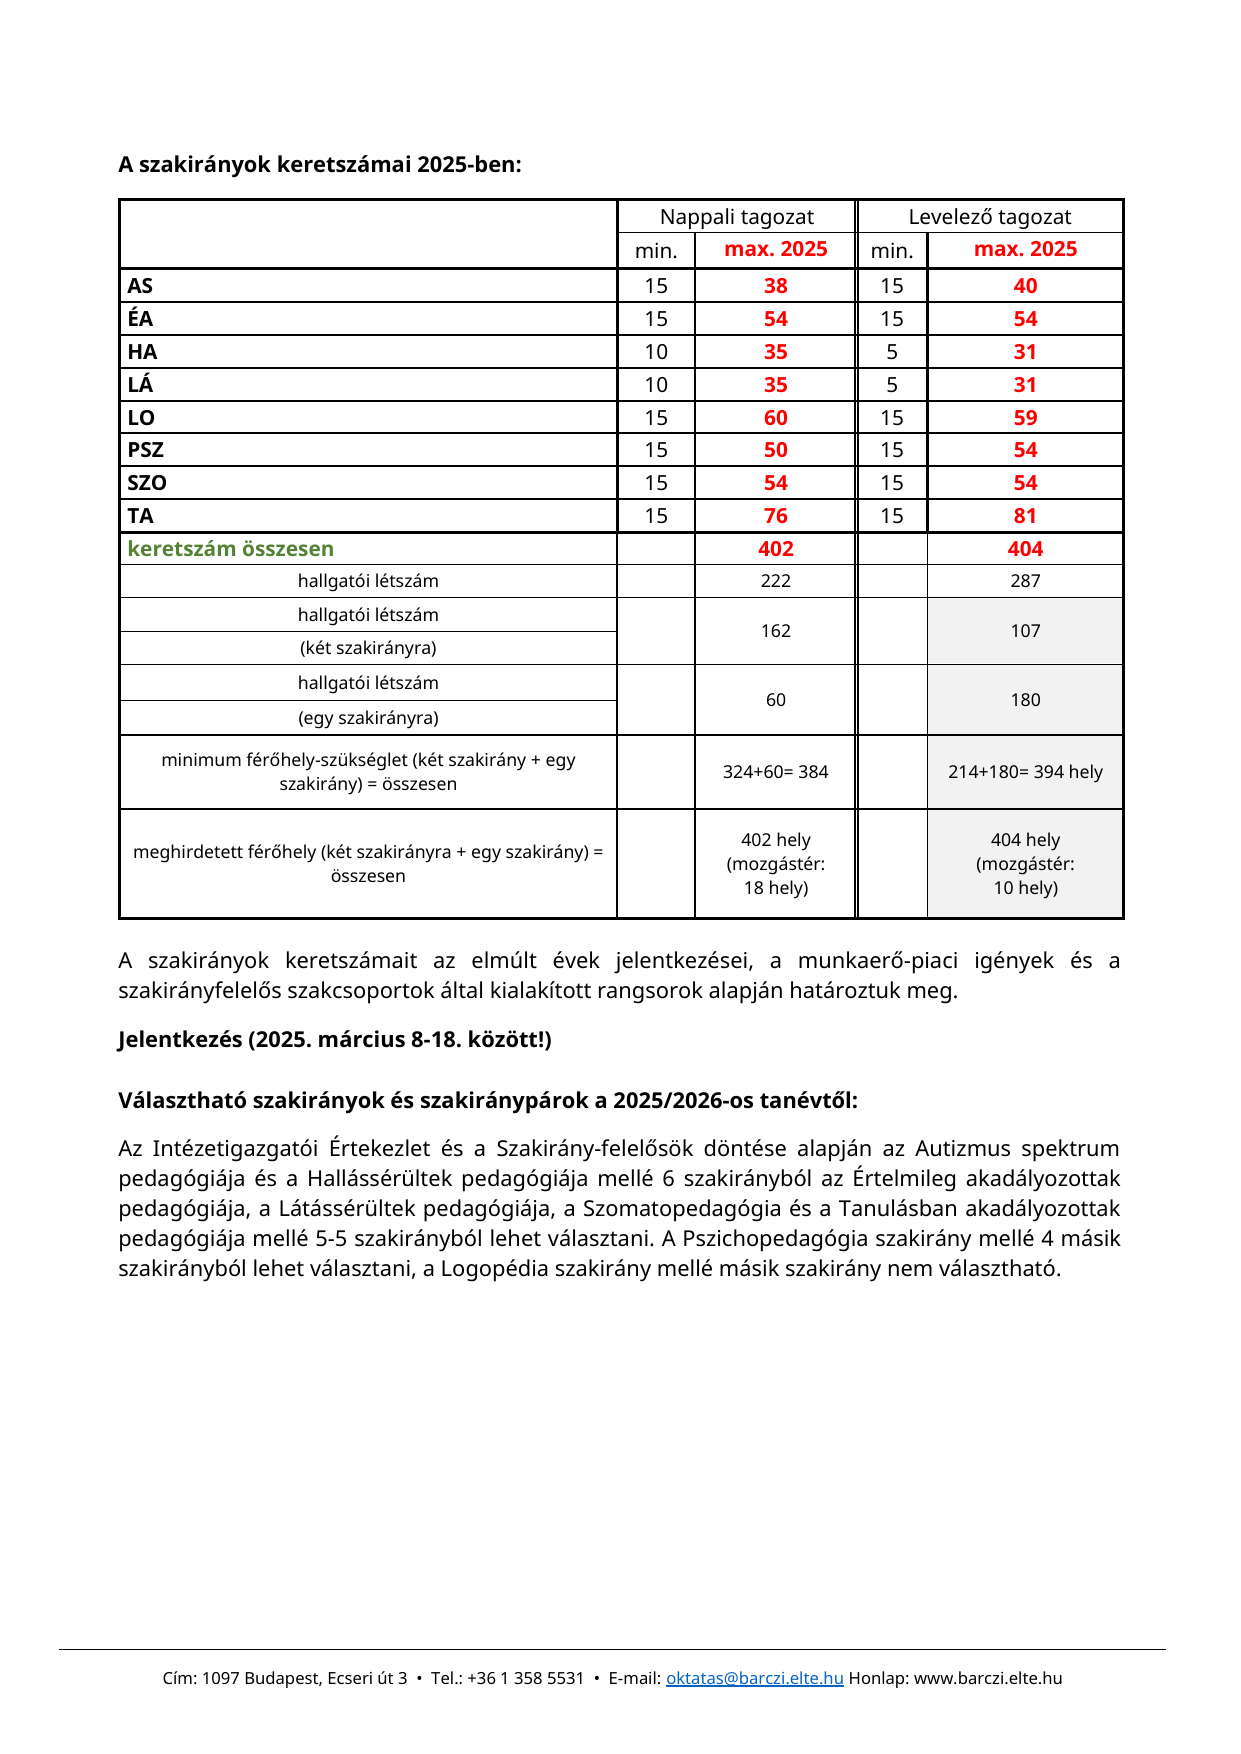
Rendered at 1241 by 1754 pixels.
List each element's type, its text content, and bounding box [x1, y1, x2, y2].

table_cell [859, 810, 927, 917]
table_cell max. 2025 [696, 233, 854, 267]
table_cell 15 [859, 303, 926, 334]
table_cell 15 [619, 434, 694, 465]
table_cell 54 [929, 434, 1122, 465]
table_cell 15 [619, 270, 694, 301]
table_cell 15 [859, 467, 926, 498]
table_cell SZO [121, 467, 616, 498]
table_cell LÁ [121, 369, 616, 399]
table_cell 404 [928, 534, 1122, 563]
table_cell 31 [929, 369, 1122, 399]
table_cell 15 [619, 303, 694, 334]
table_cell 180 [928, 665, 1122, 734]
table_cell 31 [929, 336, 1122, 367]
table_cell ÉA [121, 303, 616, 334]
table_cell [618, 534, 694, 563]
table_cell 15 [619, 467, 694, 498]
table_cell 402 hely (mozgástér: 18 hely) [696, 810, 854, 917]
table_cell min. [859, 233, 926, 267]
table_cell 60 [696, 665, 854, 734]
table_cell AS [121, 270, 616, 301]
table_cell 10 [619, 336, 694, 367]
table_cell [859, 665, 927, 734]
text Jelentkezés (2025. március 8-18. között!) [118, 1024, 1122, 1053]
table_cell 404 hely (mozgástér: 10 hely) [928, 810, 1122, 917]
table_cell 38 [696, 270, 854, 301]
table_cell 15 [859, 500, 926, 531]
table_cell 402 [696, 534, 854, 563]
table_cell 54 [929, 467, 1122, 498]
table_cell 76 [696, 500, 854, 531]
table_cell hallgatói létszám [121, 565, 616, 596]
table_cell 35 [696, 336, 854, 367]
table_cell 59 [929, 402, 1122, 432]
table_cell [859, 736, 927, 808]
table_cell 50 [696, 434, 854, 465]
table_cell 5 [859, 336, 926, 367]
table_cell 5 [859, 369, 926, 399]
table_header [121, 201, 616, 267]
table_cell [618, 598, 694, 663]
table_cell 162 [696, 598, 854, 663]
table_cell min. [619, 233, 694, 267]
table_cell (két szakirányra) [121, 632, 616, 663]
table_cell max. 2025 [929, 233, 1122, 267]
table_cell 324+60= 384 [696, 736, 854, 808]
table_cell 81 [929, 500, 1122, 531]
table_cell PSZ [121, 434, 616, 465]
table_cell 60 [696, 402, 854, 432]
table_cell 222 [696, 565, 854, 596]
table_cell (egy szakirányra) [121, 701, 616, 734]
table_cell 10 [619, 369, 694, 399]
table_cell keretszám összesen [121, 534, 616, 563]
table_cell meghirdetett férőhely (két szakirányra + egy szakirány) = összesen [121, 810, 616, 917]
text Az Intézetigazgatói Értekezlet és a Szakirány-felelősök döntése alapján az Autizmus spektrum pedagógiája és a Hallássérültek pedagógiája mellé 6 szakirányból az Értelmileg akadályozottak pedagógiája, a Látássérültek pedagógiája, a Szomatopedagógia és a Tanulásban akadályozottak pedagógiája mellé 5-5 szakirányból lehet választani. A Pszichopedagógia szakirány mellé 4 másik szakirányból lehet választani, a Logopédia szakirány mellé másik szakirány nem választható. [118, 1133, 1122, 1282]
table_cell [859, 565, 927, 596]
table_cell hallgatói létszám [121, 665, 616, 699]
table_cell 15 [859, 270, 926, 301]
table_cell 54 [929, 303, 1122, 334]
table_cell LO [121, 402, 616, 432]
table_cell [618, 665, 694, 734]
table_cell [618, 810, 694, 917]
text Választható szakirányok és szakiránypárok a 2025/2026-os tanévtől: [118, 1085, 1122, 1114]
table_header Levelező tagozat [859, 201, 1122, 232]
table_cell minimum férőhely-szükséglet (két szakirány + egy szakirány) = összesen [121, 736, 616, 808]
text A szakirányok keretszámait az elmúlt évek jelentkezései, a munkaerő-piaci igények és a szakirányfelelős szakcsoportok által kialakított rangsorok alapján határoztuk meg. [118, 945, 1122, 1005]
table_cell 40 [929, 270, 1122, 301]
table_cell 214+180= 394 hely [928, 736, 1122, 808]
table_cell 54 [696, 467, 854, 498]
table_cell HA [121, 336, 616, 367]
table_cell 15 [619, 500, 694, 531]
table_cell 107 [928, 598, 1122, 663]
table_cell 287 [928, 565, 1122, 596]
table_cell [618, 565, 694, 596]
table_cell hallgatói létszám [121, 598, 616, 631]
table_cell 15 [619, 402, 694, 432]
table_cell 35 [696, 369, 854, 399]
table_cell [618, 736, 694, 808]
table_cell 15 [859, 402, 926, 432]
table_cell 15 [859, 434, 926, 465]
text A szakirányok keretszámai 2025-ben: [118, 149, 1122, 179]
table_cell [859, 598, 927, 663]
table_cell TA [121, 500, 616, 531]
table_header Nappali tagozat [619, 201, 854, 232]
table_cell [859, 534, 927, 563]
table_cell 54 [696, 303, 854, 334]
